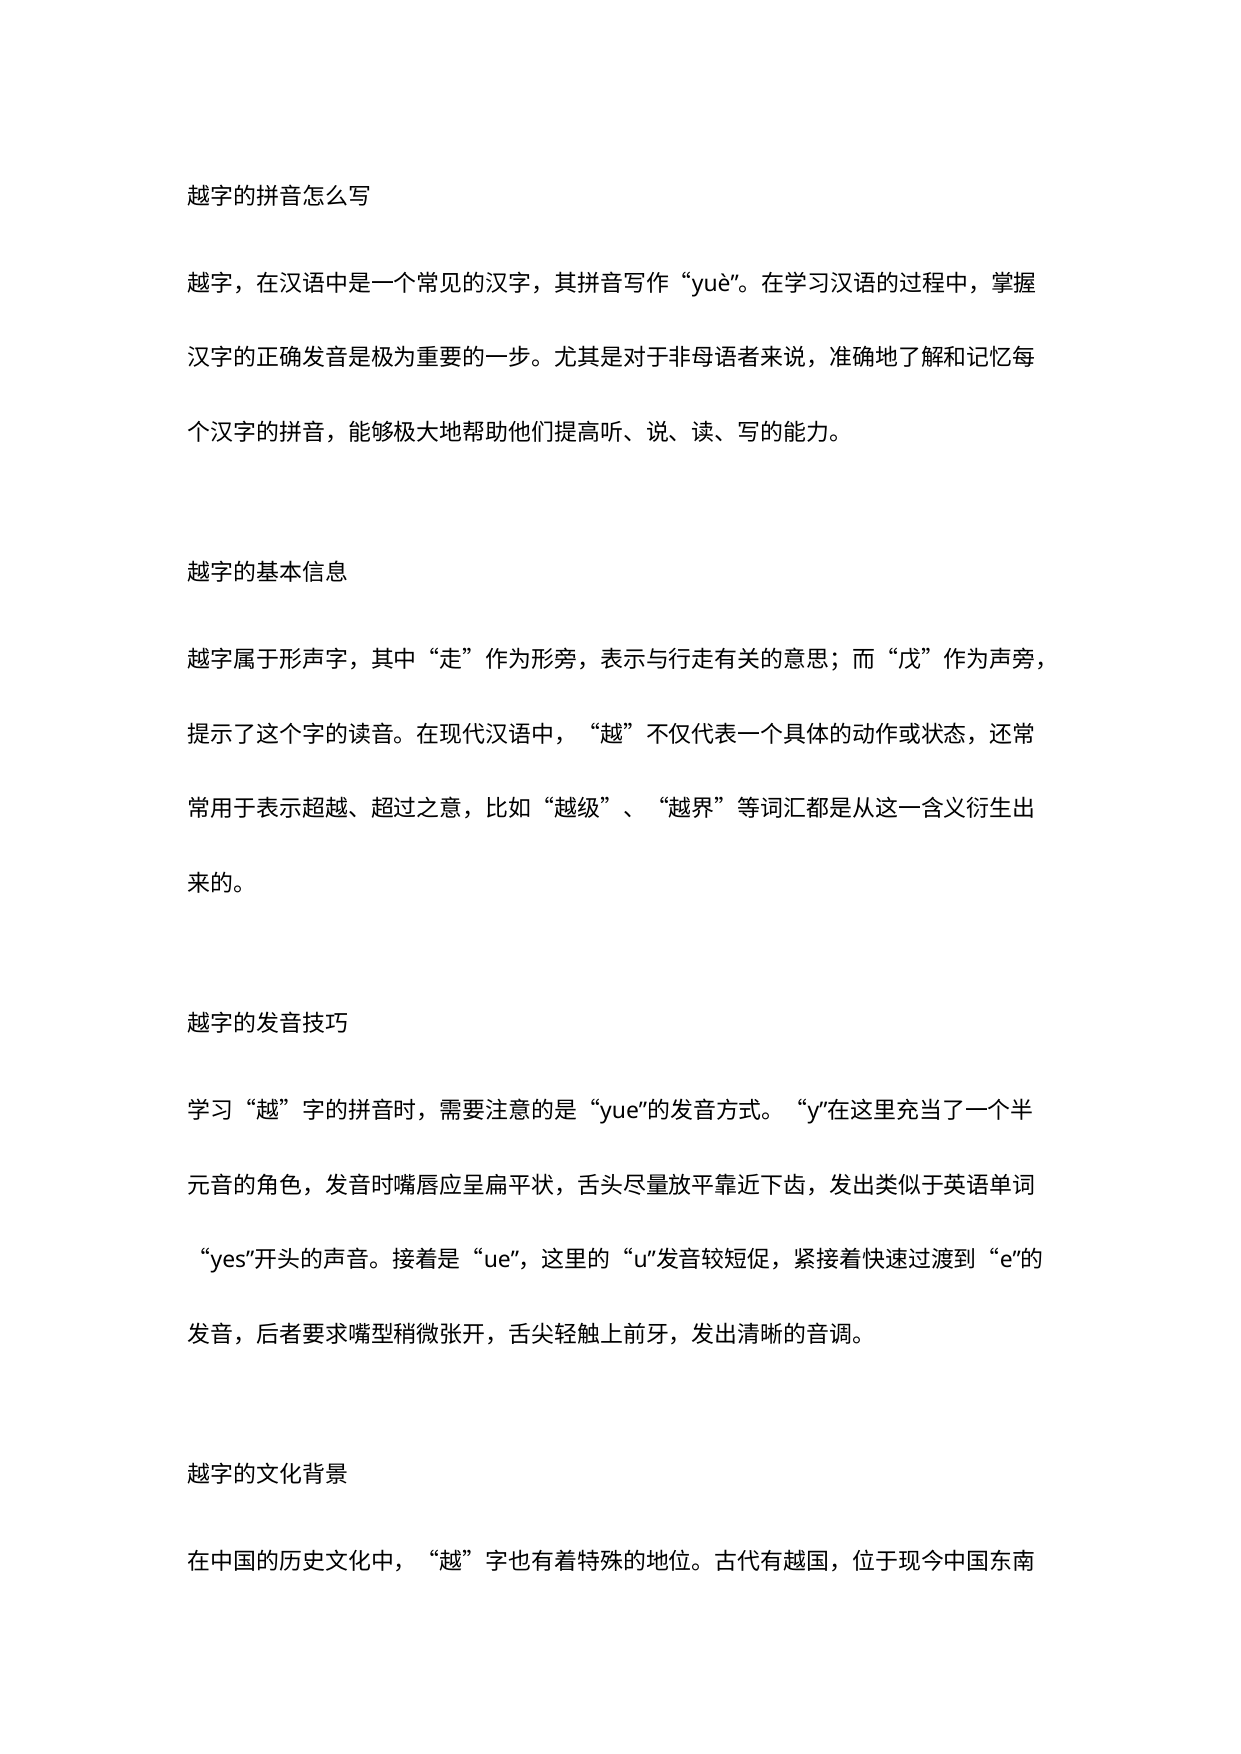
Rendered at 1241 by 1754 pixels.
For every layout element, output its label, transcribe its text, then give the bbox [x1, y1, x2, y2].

text 学习“越”字的拼音时，需要注意的是“yue”的发音方式。“y”在这里充当了一个半元音的角色，发音时嘴唇应呈扁平状，舌头尽量放平靠近下齿，发出类似于英语单词“yes”开头的声音。接着是“ue”，这里的“u”发音较短促，紧接着快速过渡到“e”的发音，后者要求嘴型稍微张开，舌尖轻触上前牙，发出清晰的音调。 [187, 1076, 1053, 1365]
text 越字的文化背景 [187, 1440, 1053, 1505]
text 越字属于形声字，其中“走”作为形旁，表示与行走有关的意思；而“戊”作为声旁，提示了这个字的读音。在现代汉语中，“越”不仅代表一个具体的动作或状态，还常常用于表示超越、超过之意，比如“越级”、“越界”等词汇都是从这一含义衍生出来的。 [187, 625, 1053, 914]
text 越字，在汉语中是一个常见的汉字，其拼音写作“yuè”。在学习汉语的过程中，掌握汉字的正确发音是极为重要的一步。尤其是对于非母语者来说，准确地了解和记忆每个汉字的拼音，能够极大地帮助他们提高听、说、读、写的能力。 [187, 248, 1053, 463]
text 越字的基本信息 [187, 538, 1053, 603]
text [187, 1527, 1053, 1592]
text 越字的拼音怎么写 [187, 162, 1053, 227]
text 越字的发音技巧 [187, 989, 1053, 1054]
